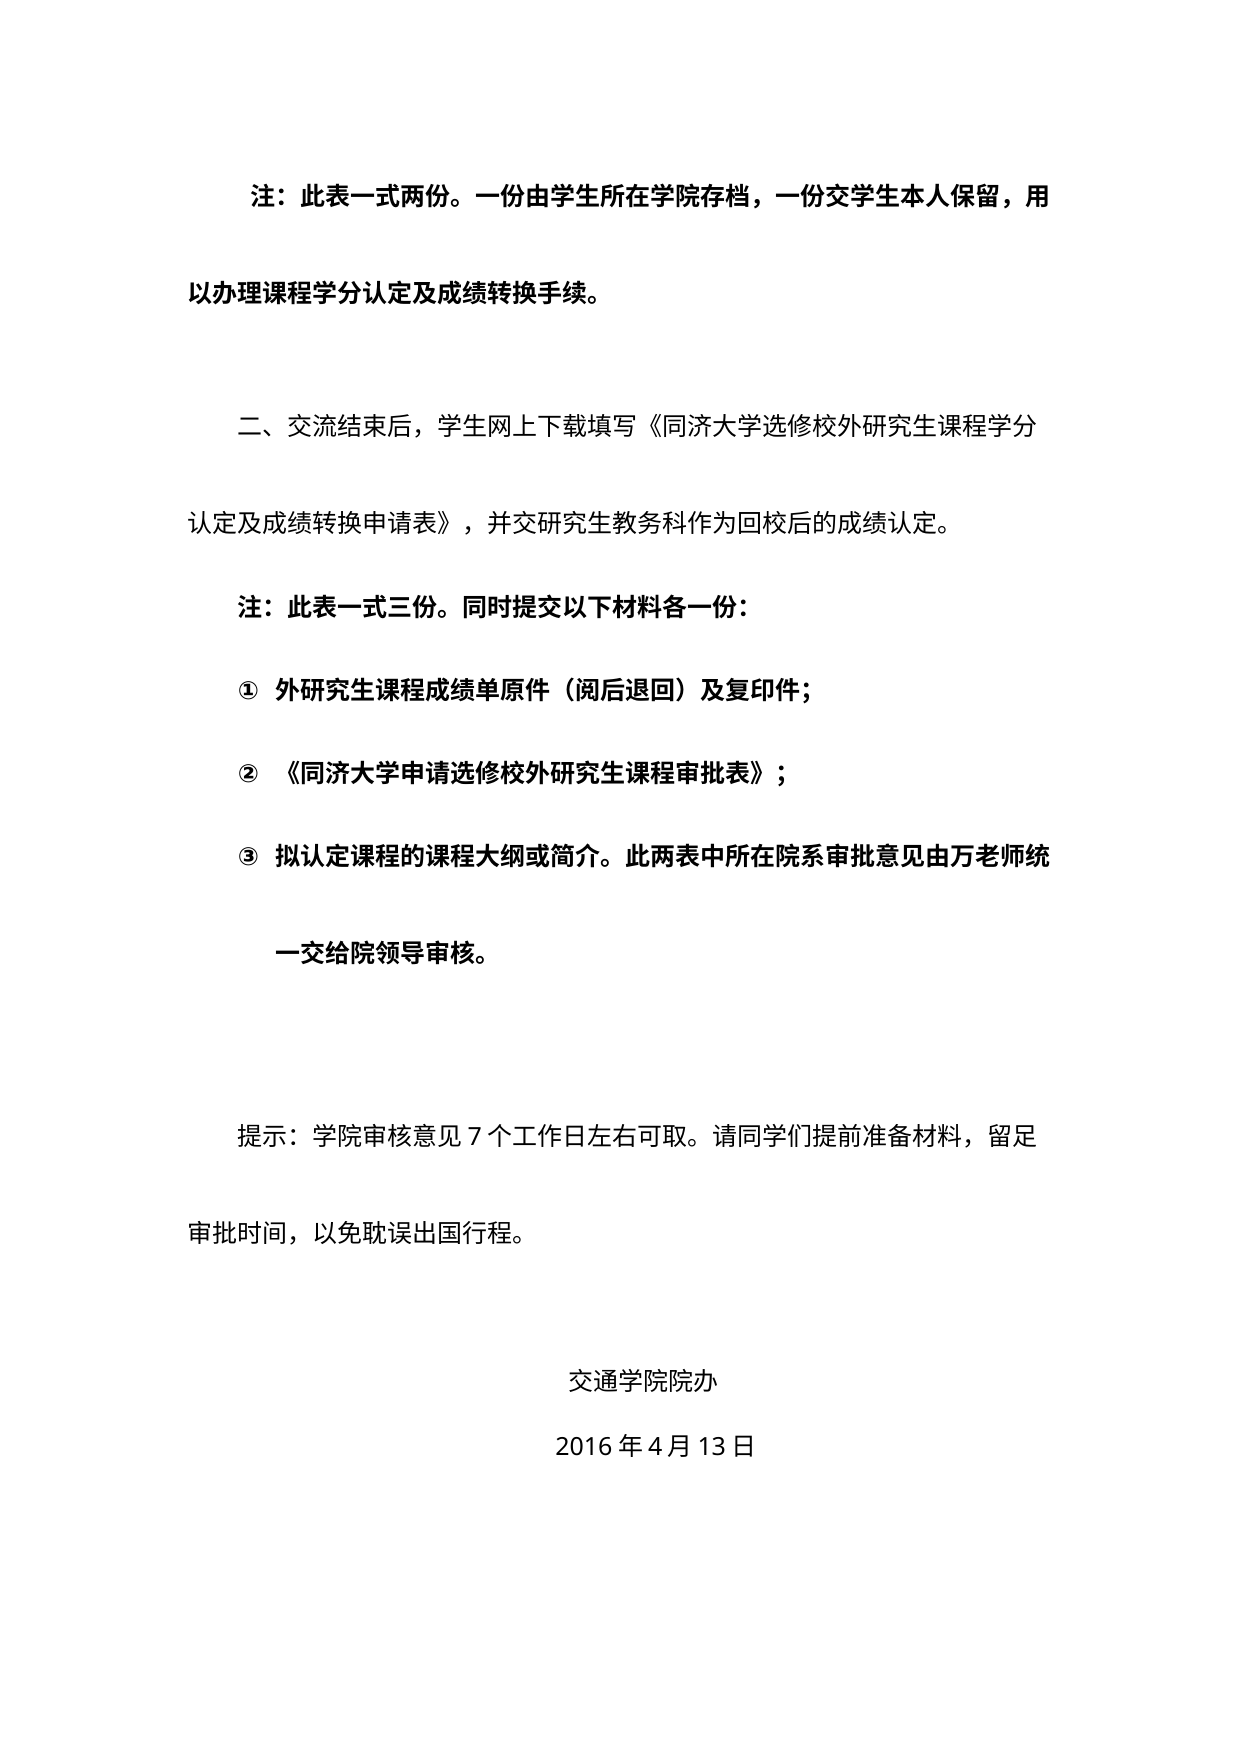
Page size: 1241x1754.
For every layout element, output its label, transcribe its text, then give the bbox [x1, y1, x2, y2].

list 《同济大学申请选修校外研究生课程审批表》； [238, 739, 1053, 804]
text 注：此表一式三份。同时提交以下材料各一份： [187, 573, 1053, 638]
text 提示：学院审核意见7个工作日左右可取。请同学们提前准备材料，留足审批时间，以免耽误出国行程。 [187, 1102, 1053, 1264]
text 注：此表一式两份。一份由学生所在学院存档，一份交学生本人保留，用以办理课程学分认定及成绩转换手续。 [187, 162, 1053, 324]
text 二、交流结束后，学生网上下载填写《同济大学选修校外研究生课程学分认定及成绩转换申请表》，并交研究生教务科作为回校后的成绩认定。 [187, 392, 1053, 554]
list 拟认定课程的课程大纲或简介。此两表中所在院系审批意见由万老师统一交给院领导审核。 [238, 822, 1053, 984]
text 2016年4月13日 [187, 1412, 1053, 1477]
list 外研究生课程成绩单原件（阅后退回）及复印件； [238, 656, 1053, 721]
text 交通学院院办 [187, 1347, 1053, 1412]
